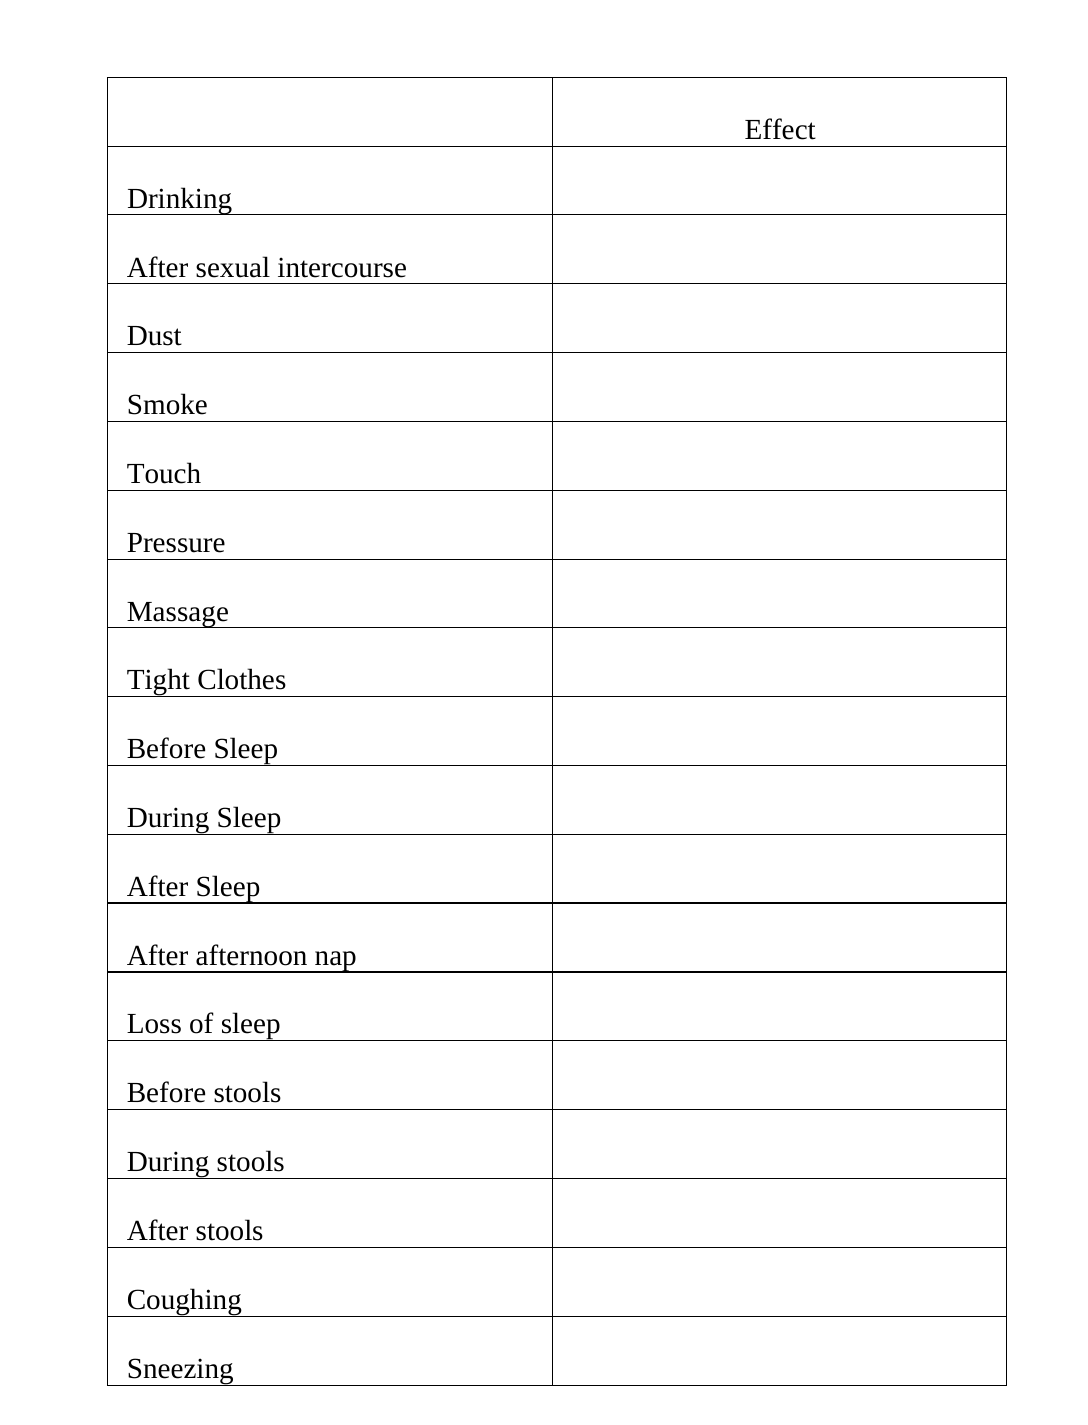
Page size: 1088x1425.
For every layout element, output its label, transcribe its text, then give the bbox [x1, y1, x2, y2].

table_cell Tight Clothes [108, 628, 552, 696]
table_cell Before stools [108, 1041, 552, 1109]
table_cell Pressure [108, 491, 552, 559]
table_cell [553, 904, 1006, 971]
table_cell During stools [108, 1110, 552, 1178]
table_cell Coughing [108, 1248, 552, 1316]
table_cell [553, 766, 1006, 834]
table_cell [553, 628, 1006, 696]
table_header Effect [553, 78, 1006, 146]
table_cell Massage [108, 560, 552, 627]
table_cell After stools [108, 1179, 552, 1247]
table_cell Sneezing [108, 1317, 552, 1385]
table_cell [553, 422, 1006, 490]
table_cell [553, 284, 1006, 352]
table_cell After sexual intercourse [108, 215, 552, 283]
table_cell [553, 215, 1006, 283]
table_cell Drinking [108, 147, 552, 214]
table_cell Touch [108, 422, 552, 490]
table_cell Before Sleep [108, 697, 552, 765]
table_cell [553, 353, 1006, 421]
table_cell After Sleep [108, 835, 552, 902]
table_cell [553, 491, 1006, 559]
table_cell [553, 973, 1006, 1040]
table_cell After afternoon nap [108, 904, 552, 971]
table_cell [553, 697, 1006, 765]
table_cell [553, 1317, 1006, 1385]
table_cell Dust [108, 284, 552, 352]
table_cell [553, 560, 1006, 627]
table_cell Smoke [108, 353, 552, 421]
table_cell [553, 1041, 1006, 1109]
table_header [108, 78, 552, 146]
table_cell [553, 1110, 1006, 1178]
table_cell Loss of sleep [108, 973, 552, 1040]
table_cell [553, 1248, 1006, 1316]
table_cell [553, 1179, 1006, 1247]
table_cell [553, 147, 1006, 214]
table_cell During Sleep [108, 766, 552, 834]
table_cell [553, 835, 1006, 902]
